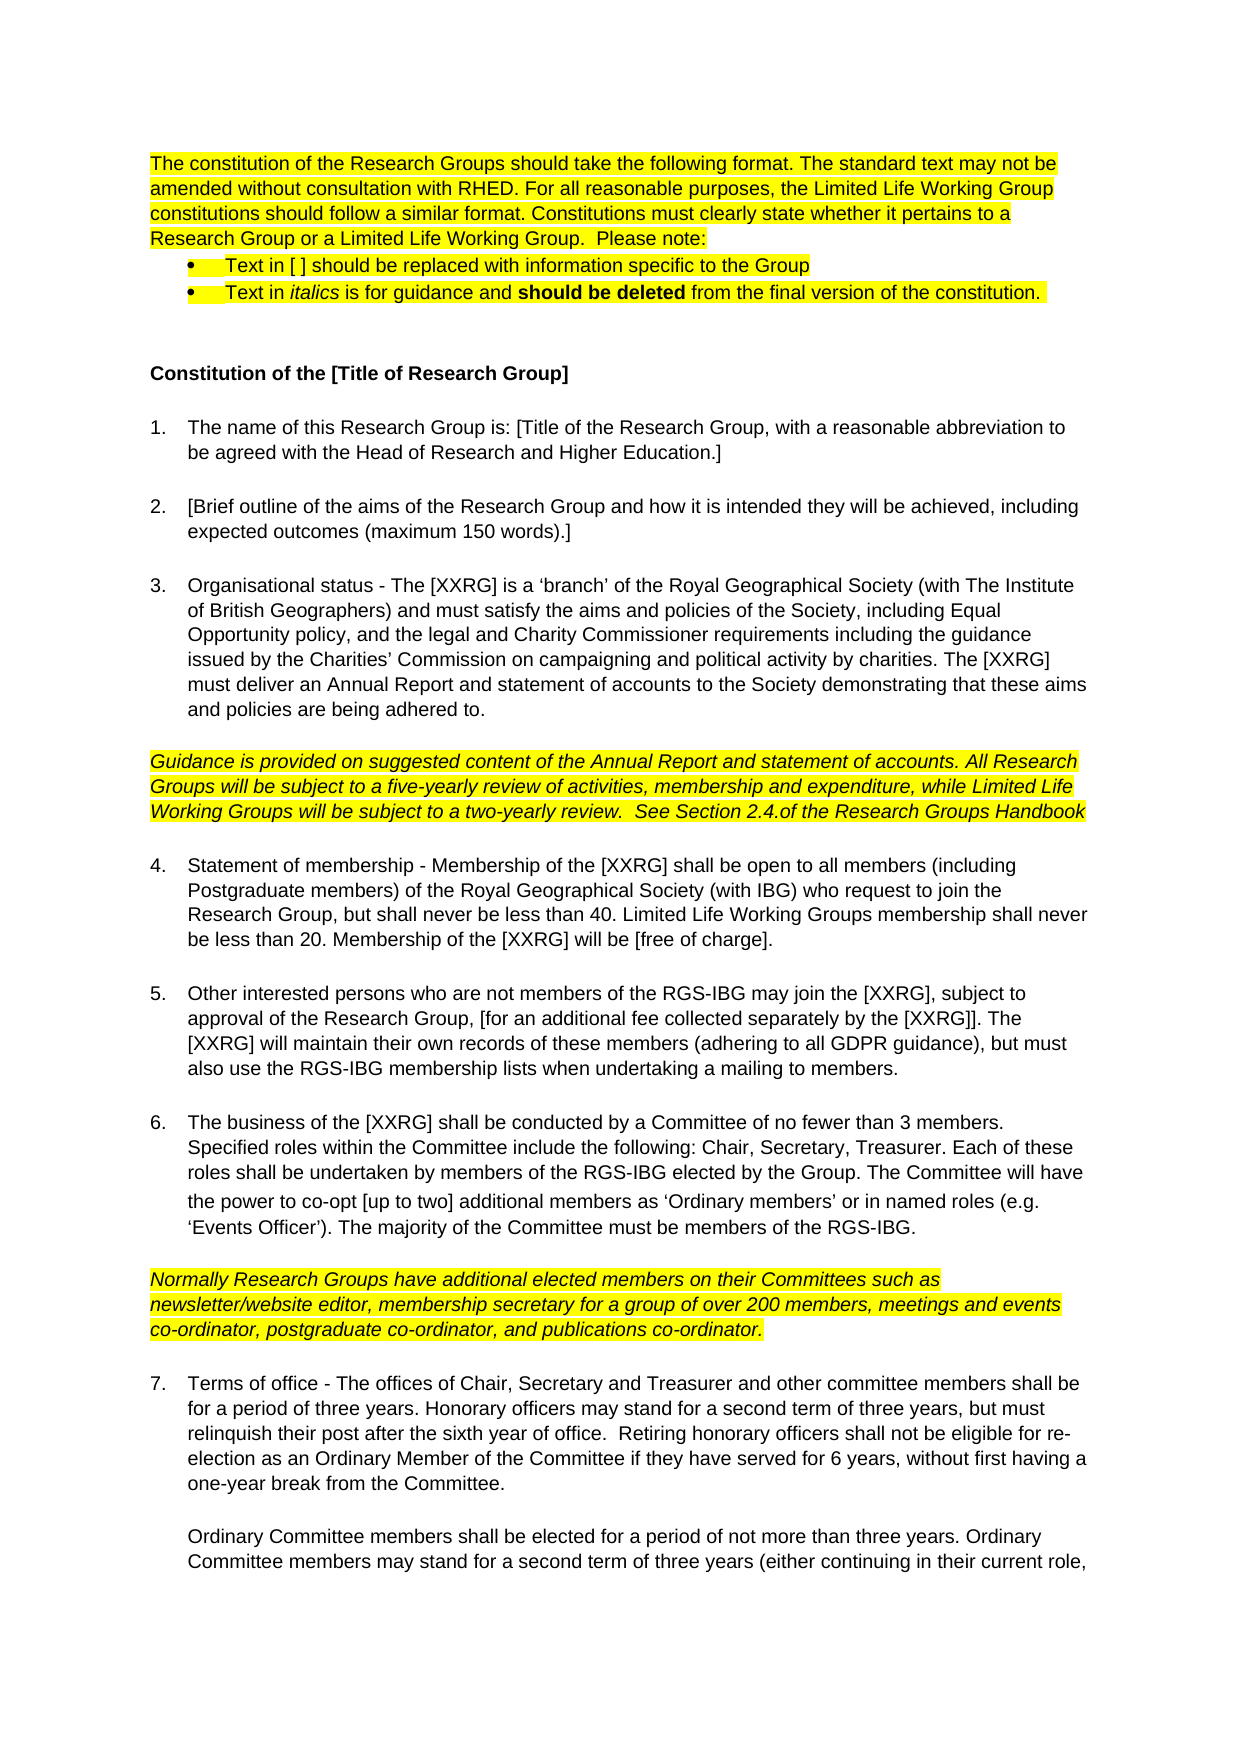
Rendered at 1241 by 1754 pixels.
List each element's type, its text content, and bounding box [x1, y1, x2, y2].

text Constitution of the [Title of Research Group] [150, 362, 1090, 384]
text Normally Research Groups have additional elected members on their Committees such as newsletter/website editor, membership secretary for a group of over 200 members, meetings and events co-ordinator, postgraduate co-ordinator, and publications co-ordinator. [150, 1268, 1090, 1341]
list Text in [ ] should be replaced with information specific to the Group [225, 254, 1090, 277]
text The constitution of the Research Groups should take the following format. The standard text may not be amended without consultation with RHED. For all reasonable purposes, the Limited Life Working Group constitutions should follow a similar format. Constitutions must clearly state whether it pertains to a Research Group or a Limited Life Working Group. Please note: [150, 152, 1090, 249]
text Guidance is provided on suggested content of the Annual Report and statement of accounts. All Research Groups will be subject to a five-yearly review of activities, membership and expenditure, while Limited Life Working Groups will be subject to a two-yearly review. See Section 2.4.of the Research Groups Handbook [150, 750, 1090, 822]
list Other interested persons who are not members of the RGS-IBG may join the [XXRG], subject to approval of the Research Group, [for an additional fee collected separately by the [XXRG]]. The [XXRG] will maintain their own records of these members (adhering to all GDPR guidance), but must also use the RGS-IBG membership lists when undertaking a mailing to members. [150, 982, 1090, 1079]
list Text in italics is for guidance and should be deleted from the final version of the constitution. [225, 281, 1090, 304]
list Terms of office - The offices of Chair, Secretary and Treasurer and other committee members shall be for a period of three years. Honorary officers may stand for a second term of three years, but must relinquish their post after the sixth year of office. Retiring honorary officers shall not be eligible for re-election as an Ordinary Member of the Committee if they have served for 6 years, without first having a one-year break from the Committee. [150, 1372, 1090, 1494]
list The name of this Research Group is: [Title of the Research Group, with a reasonable abbreviation to be agreed with the Head of Research and Higher Education.] [150, 416, 1090, 463]
list Organisational status - The [XXRG] is a ‘branch’ of the Royal Geographical Society (with The Institute of British Geographers) and must satisfy the aims and policies of the Society, including Equal Opportunity policy, and the legal and Charity Commissioner requirements including the guidance issued by the Charities’ Commission on campaigning and political activity by charities. The [XXRG] must deliver an Annual Report and statement of accounts to the Society demonstrating that these aims and policies are being adhered to. [150, 573, 1090, 721]
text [187, 1525, 1090, 1573]
list [Brief outline of the aims of the Research Group and how it is intended they will be achieved, including expected outcomes (maximum 150 words).] [150, 495, 1090, 542]
list Statement of membership - Membership of the [XXRG] shall be open to all members (including Postgraduate members) of the Royal Geographical Society (with IBG) who request to join the Research Group, but shall never be less than 40. Limited Life Working Groups membership shall never be less than 20. Membership of the [XXRG] will be [free of charge]. [150, 853, 1090, 951]
list The business of the [XXRG] shall be conducted by a Committee of no fewer than 3 members. Specified roles within the Committee include the following: Chair, Secretary, Treasurer. Each of these roles shall be undertaken by members of the RGS-IBG elected by the Group. The Committee will have the power to co-opt [up to two] additional members as ‘Ordinary members’ or in named roles (e.g. ‘Events Officer’). The majority of the Committee must be members of the RGS-IBG. [150, 1111, 1090, 1239]
